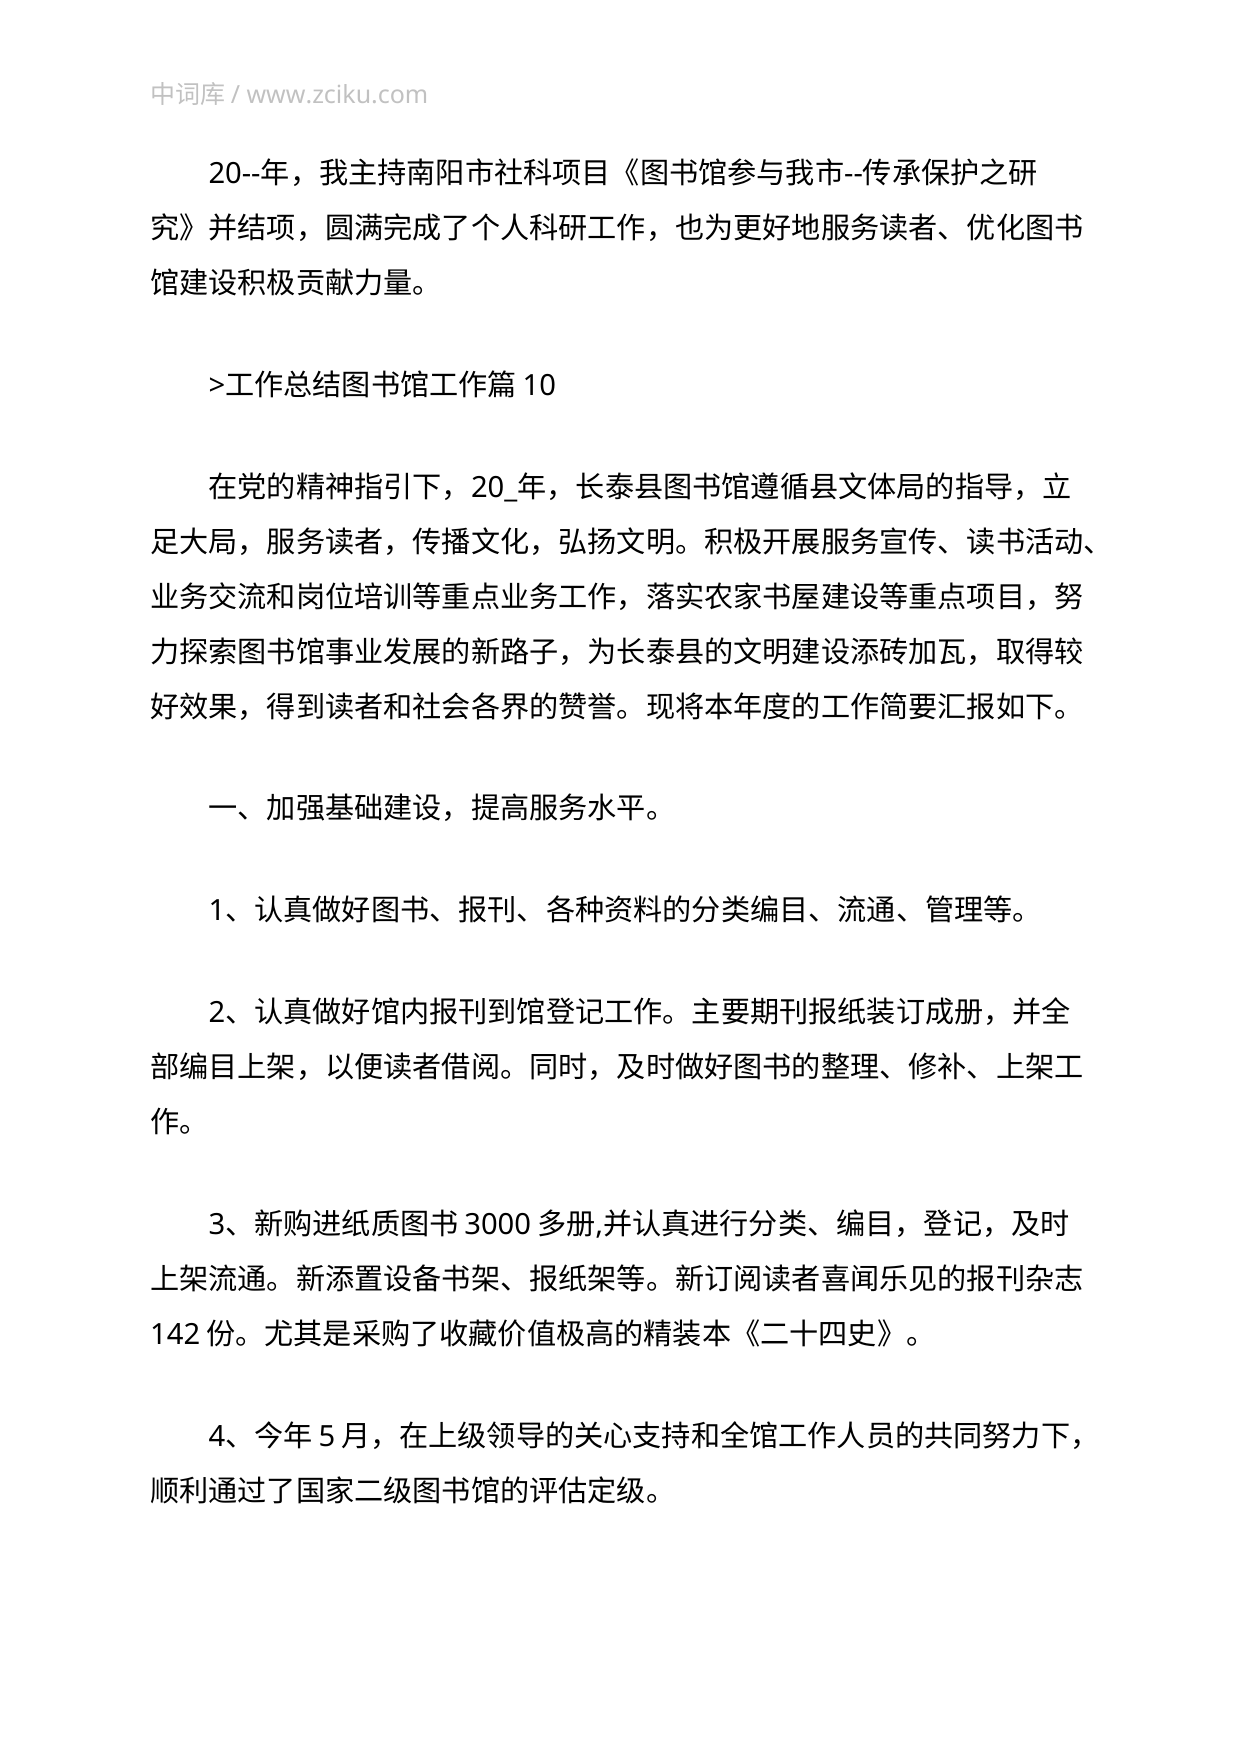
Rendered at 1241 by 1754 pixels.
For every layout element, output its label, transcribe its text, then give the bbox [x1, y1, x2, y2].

text 在党的精神指引下，20_年，长泰县图书馆遵循县文体局的指导，立足大局，服务读者，传播文化，弘扬文明。积极开展服务宣传、读书活动、业务交流和岗位培训等重点业务工作，落实农家书屋建设等重点项目，努力探索图书馆事业发展的新路子，为长泰县的文明建设添砖加瓦，取得较好效果，得到读者和社会各界的赞誉。现将本年度的工作简要汇报如下。 [150, 464, 1090, 726]
text 20--年，我主持南阳市社科项目《图书馆参与我市--传承保护之研究》并结项，圆满完成了个人科研工作，也为更好地服务读者、优化图书馆建设积极贡献力量。 [150, 150, 1090, 302]
text >工作总结图书馆工作篇10 [150, 362, 1090, 404]
text 2、认真做好馆内报刊到馆登记工作。主要期刊报纸装订成册，并全部编目上架，以便读者借阅。同时，及时做好图书的整理、修补、上架工作。 [150, 989, 1090, 1141]
text 3、新购进纸质图书3000多册,并认真进行分类、编目，登记，及时上架流通。新添置设备书架、报纸架等。新订阅读者喜闻乐见的报刊杂志142份。尤其是采购了收藏价值极高的精装本《二十四史》。 [150, 1201, 1090, 1353]
text 一、加强基础建设，提高服务水平。 [150, 785, 1090, 827]
text 1、认真做好图书、报刊、各种资料的分类编目、流通、管理等。 [150, 887, 1090, 929]
text 4、今年5月，在上级领导的关心支持和全馆工作人员的共同努力下，顺利通过了国家二级图书馆的评估定级。 [150, 1412, 1090, 1510]
